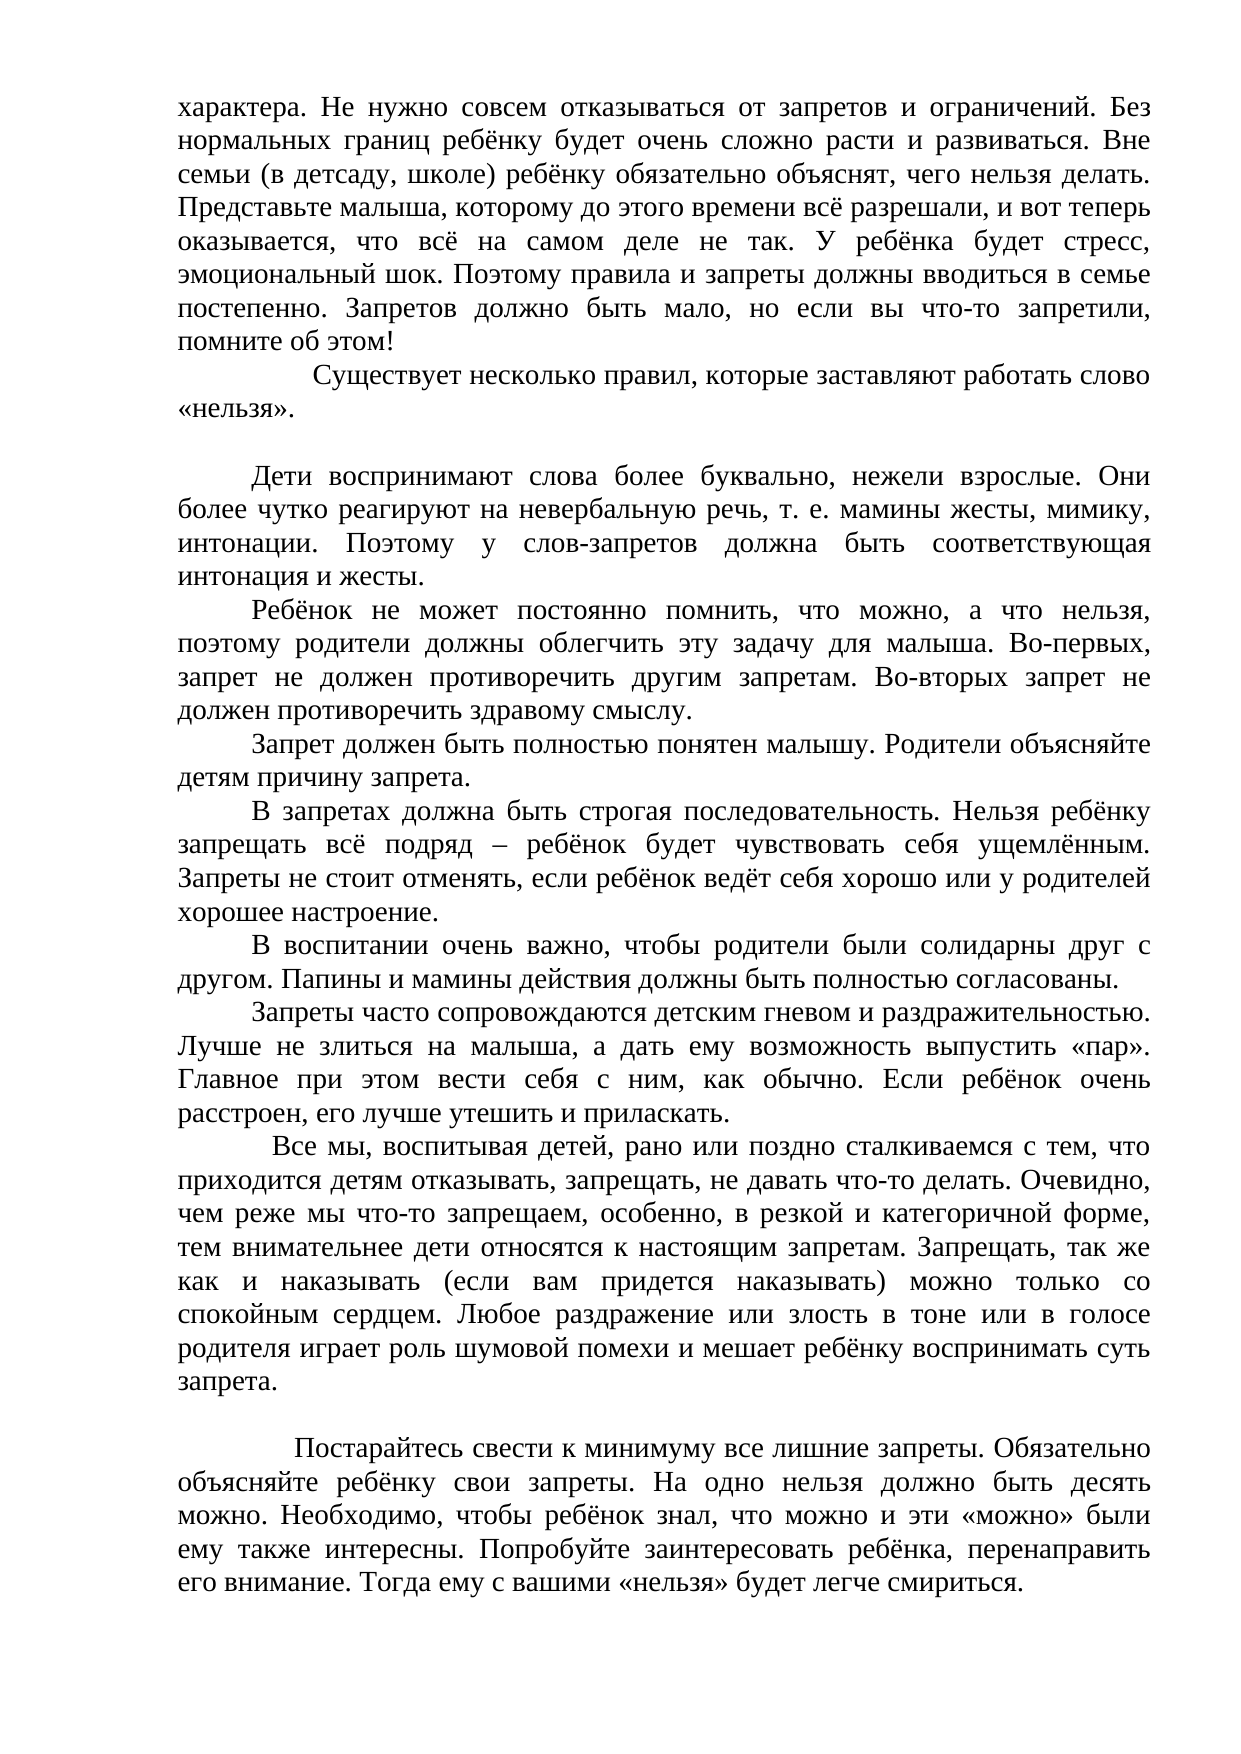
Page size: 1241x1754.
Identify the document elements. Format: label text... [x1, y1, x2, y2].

text Существует несколько правил, которые заставляют работать слово «нельзя». [177, 357, 1152, 424]
text Запреты часто сопровождаются детским гневом и раздражительностью. Лучше не злиться на малыша, а дать ему возможность выпустить «пар». Главное при этом вести себя с ним, как обычно. Если ребёнок очень расстроен, его лучше утешить и приласкать. [177, 994, 1152, 1128]
text Ребёнок не может постоянно помнить, что можно, а что нельзя, поэтому родители должны облегчить эту задачу для малыша. Во-первых, запрет не должен противоречить другим запретам. Во-вторых запрет не должен противоречить здравому смыслу. [177, 592, 1152, 726]
text Запрет должен быть полностью понятен малышу. Родители объясняйте детям причину запрета. [177, 726, 1152, 793]
text В воспитании очень важно, чтобы родители были солидарны друг с другом. Папины и мамины действия должны быть полностью согласованы. [177, 927, 1152, 994]
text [177, 89, 1152, 357]
text Дети воспринимают слова более буквально, нежели взрослые. Они более чутко реагируют на невербальную речь, т. е. мамины жесты, мимику, интонации. Поэтому у слов-запретов должна быть соответствующая интонация и жесты. [177, 458, 1152, 592]
text Постарайтесь свести к минимуму все лишние запреты. Обязательно объясняйте ребёнку свои запреты. На одно нельзя должно быть десять можно. Необходимо, чтобы ребёнок знал, что можно и эти «можно» были ему также интересны. Попробуйте заинтересовать ребёнка, перенаправить его внимание. Тогда ему с вашими «нельзя» будет легче смириться. [177, 1430, 1152, 1598]
text В запретах должна быть строгая последовательность. Нельзя ребёнку запрещать всё подряд – ребёнок будет чувствовать себя ущемлённым. Запреты не стоит отменять, если ребёнок ведёт себя хорошо или у родителей хорошее настроение. [177, 793, 1152, 927]
text Все мы, воспитывая детей, рано или поздно сталкиваемся с тем, что приходится детям отказывать, запрещать, не давать что-то делать. Очевидно, чем реже мы что-то запрещаем, особенно, в резкой и категоричной форме, тем внимательнее дети относятся к настоящим запретам. Запрещать, так же как и наказывать (если вам придется наказывать) можно только со спокойным сердцем. Любое раздражение или злость в тоне или в голосе родителя играет роль шумовой помехи и мешает ребёнку воспринимать суть запрета. [177, 1128, 1152, 1397]
